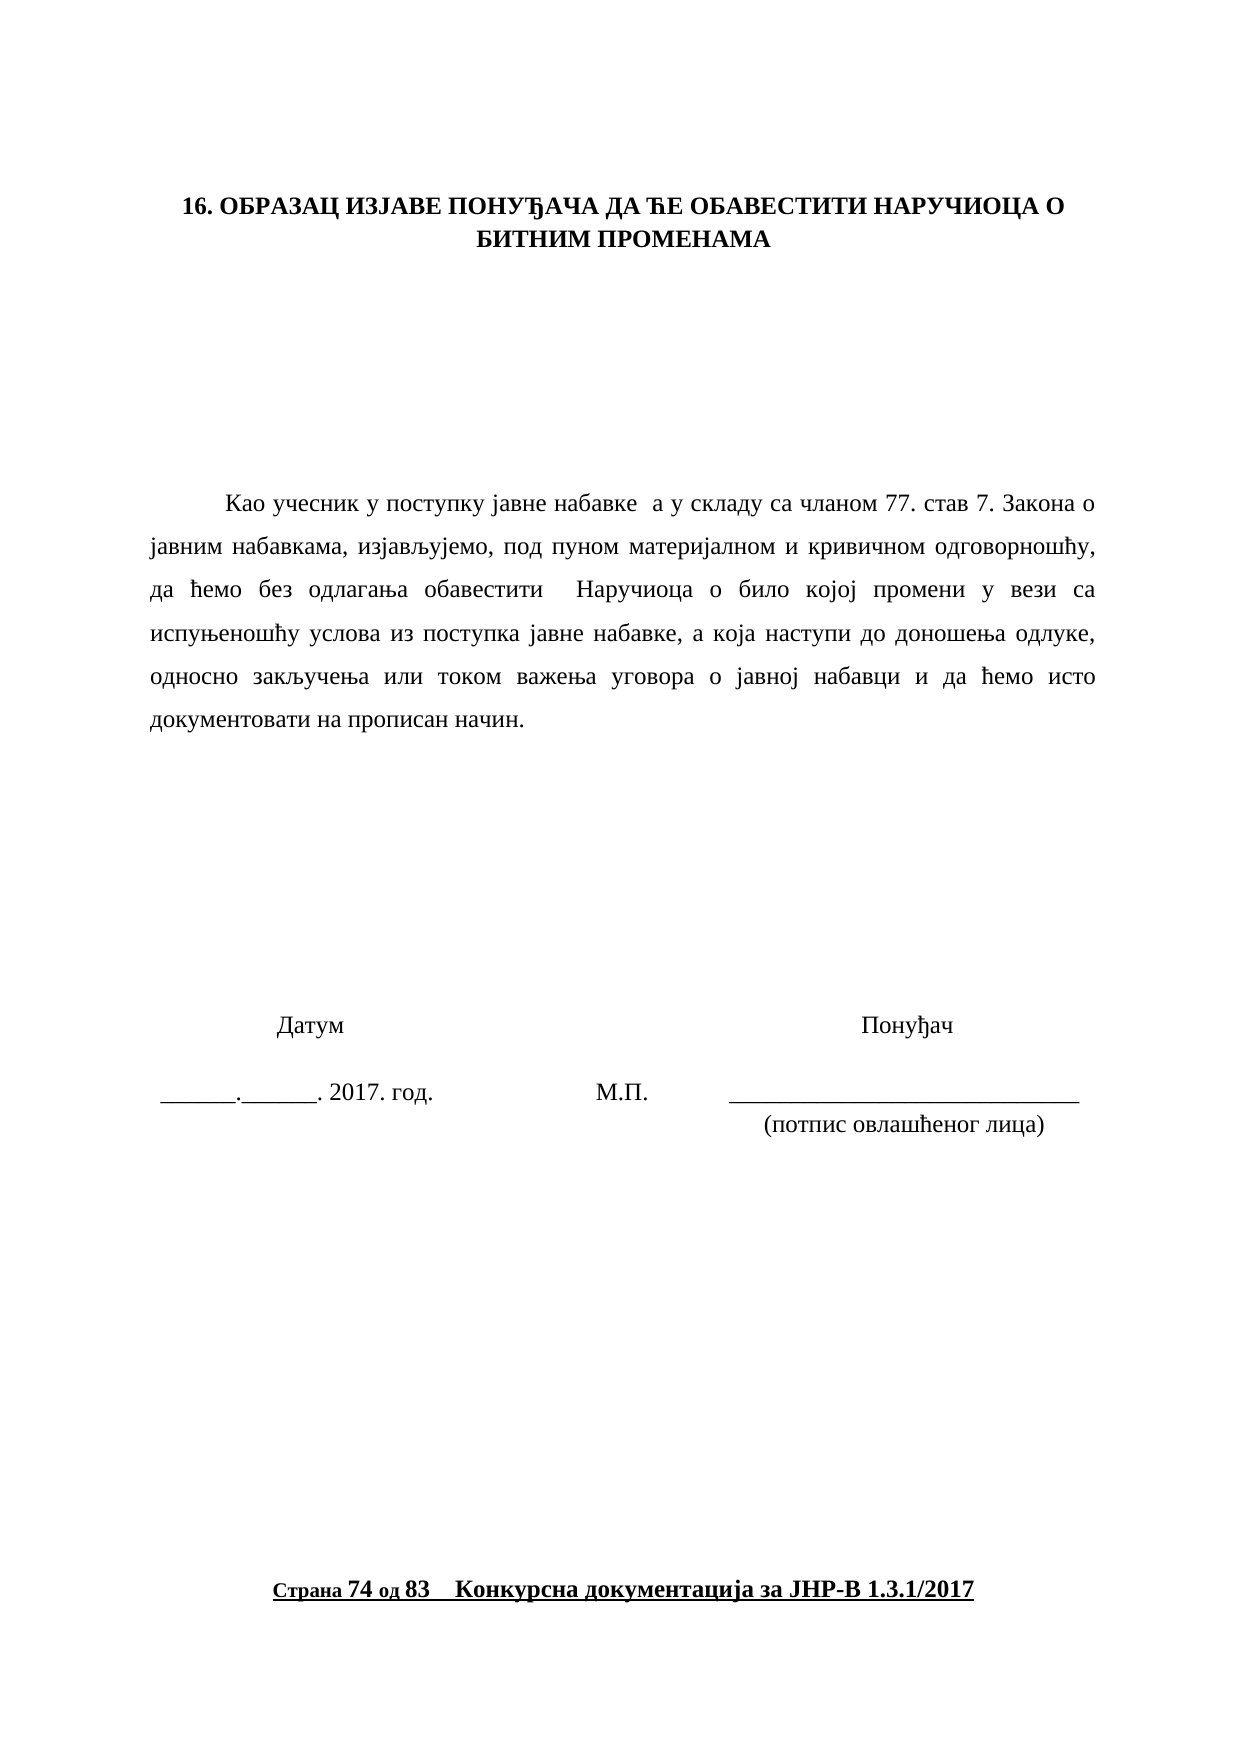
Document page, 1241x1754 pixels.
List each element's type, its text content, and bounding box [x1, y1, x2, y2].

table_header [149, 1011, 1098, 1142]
text Као учесник у поступку јавне набавке а у складу са чланом 77. став 7. Закона о јавним набавкама, изјављујемо, под пуном материјалном и кривичном одговорношћу, да ћемо без одлагања обавестити Наручиоца о било којој промени у вези са испуњеношћу услова из поступка јавне набавке, а која наступи до доношења одлуке, односно закључења или током важења уговора о јавној набавци и да ћемо исто документовати на прописан начин. [150, 488, 1097, 733]
text 16. ОБРАЗАЦ ИЗЈАВЕ ПОНУЂАЧА ДА ЋЕ ОБАВЕСТИТИ НАРУЧИОЦА О БИТНИМ ПРОМЕНАМА [150, 191, 1097, 253]
